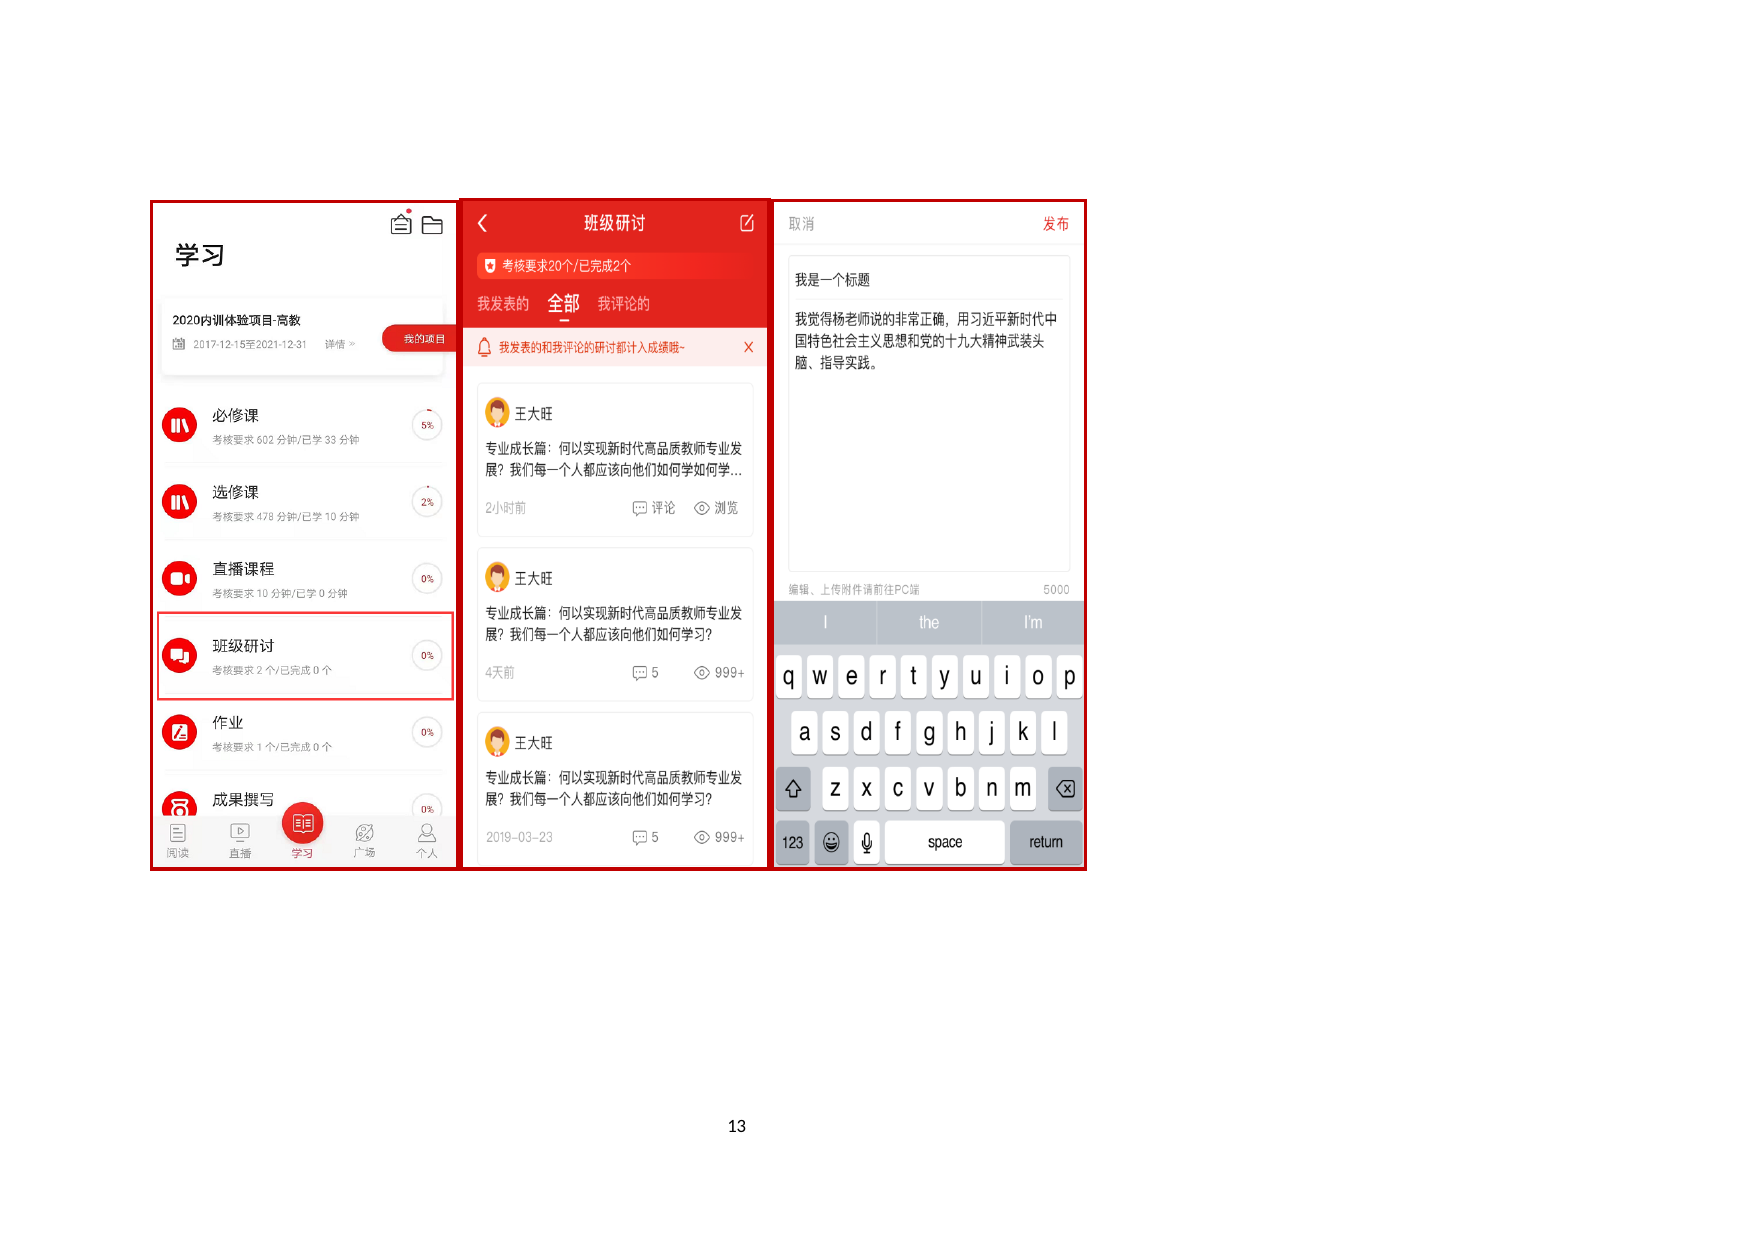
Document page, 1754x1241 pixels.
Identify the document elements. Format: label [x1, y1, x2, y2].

picture [153, 203, 456, 867]
picture [774, 202, 1084, 867]
picture [463, 201, 767, 867]
